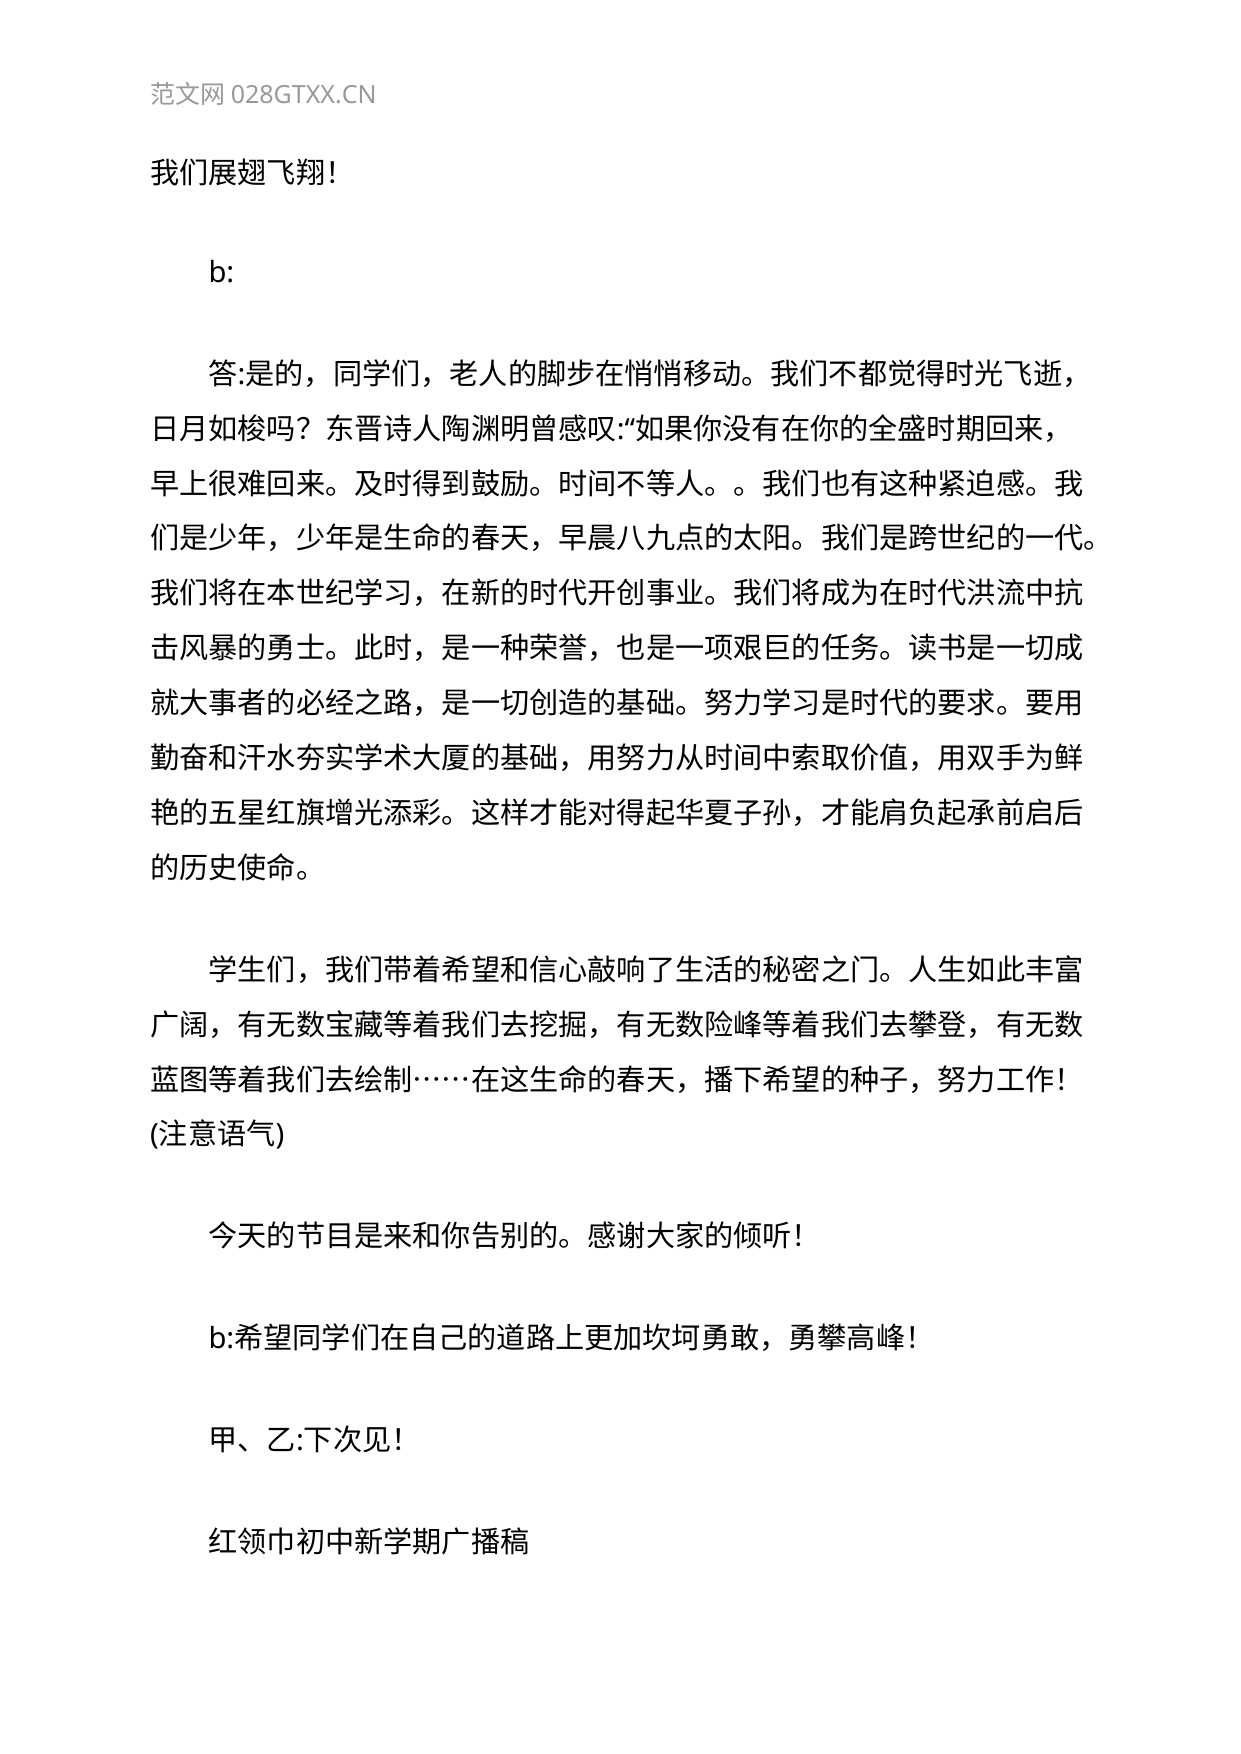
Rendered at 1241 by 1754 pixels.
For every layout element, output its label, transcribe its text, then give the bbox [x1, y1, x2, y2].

text 今天的节目是来和你告别的。感谢大家的倾听！ [150, 1213, 1090, 1255]
text 答:是的，同学们，老人的脚步在悄悄移动。我们不都觉得时光飞逝，日月如梭吗？东晋诗人陶渊明曾感叹:“如果你没有在你的全盛时期回来，早上很难回来。及时得到鼓励。时间不等人。。我们也有这种紧迫感。我们是少年，少年是生命的春天，早晨八九点的太阳。我们是跨世纪的一代。我们将在本世纪学习，在新的时代开创事业。我们将成为在时代洪流中抗击风暴的勇士。此时，是一种荣誉，也是一项艰巨的任务。读书是一切成就大事者的必经之路，是一切创造的基础。努力学习是时代的要求。要用勤奋和汗水夯实学术大厦的基础，用努力从时间中索取价值，用双手为鲜艳的五星红旗增光添彩。这样才能对得起华夏子孙，才能肩负起承前启后的历史使命。 [150, 350, 1090, 887]
text b: [150, 252, 1090, 291]
text b:希望同学们在自己的道路上更加坎坷勇敢，勇攀高峰！ [150, 1315, 1090, 1357]
text 学生们，我们带着希望和信心敲响了生活的秘密之门。人生如此丰富广阔，有无数宝藏等着我们去挖掘，有无数险峰等着我们去攀登，有无数蓝图等着我们去绘制……在这生命的春天，播下希望的种子，努力工作！(注意语气) [150, 946, 1090, 1153]
text 甲、乙:下次见！ [150, 1417, 1090, 1459]
text 红领巾初中新学期广播稿 [150, 1519, 1090, 1561]
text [150, 150, 1090, 192]
